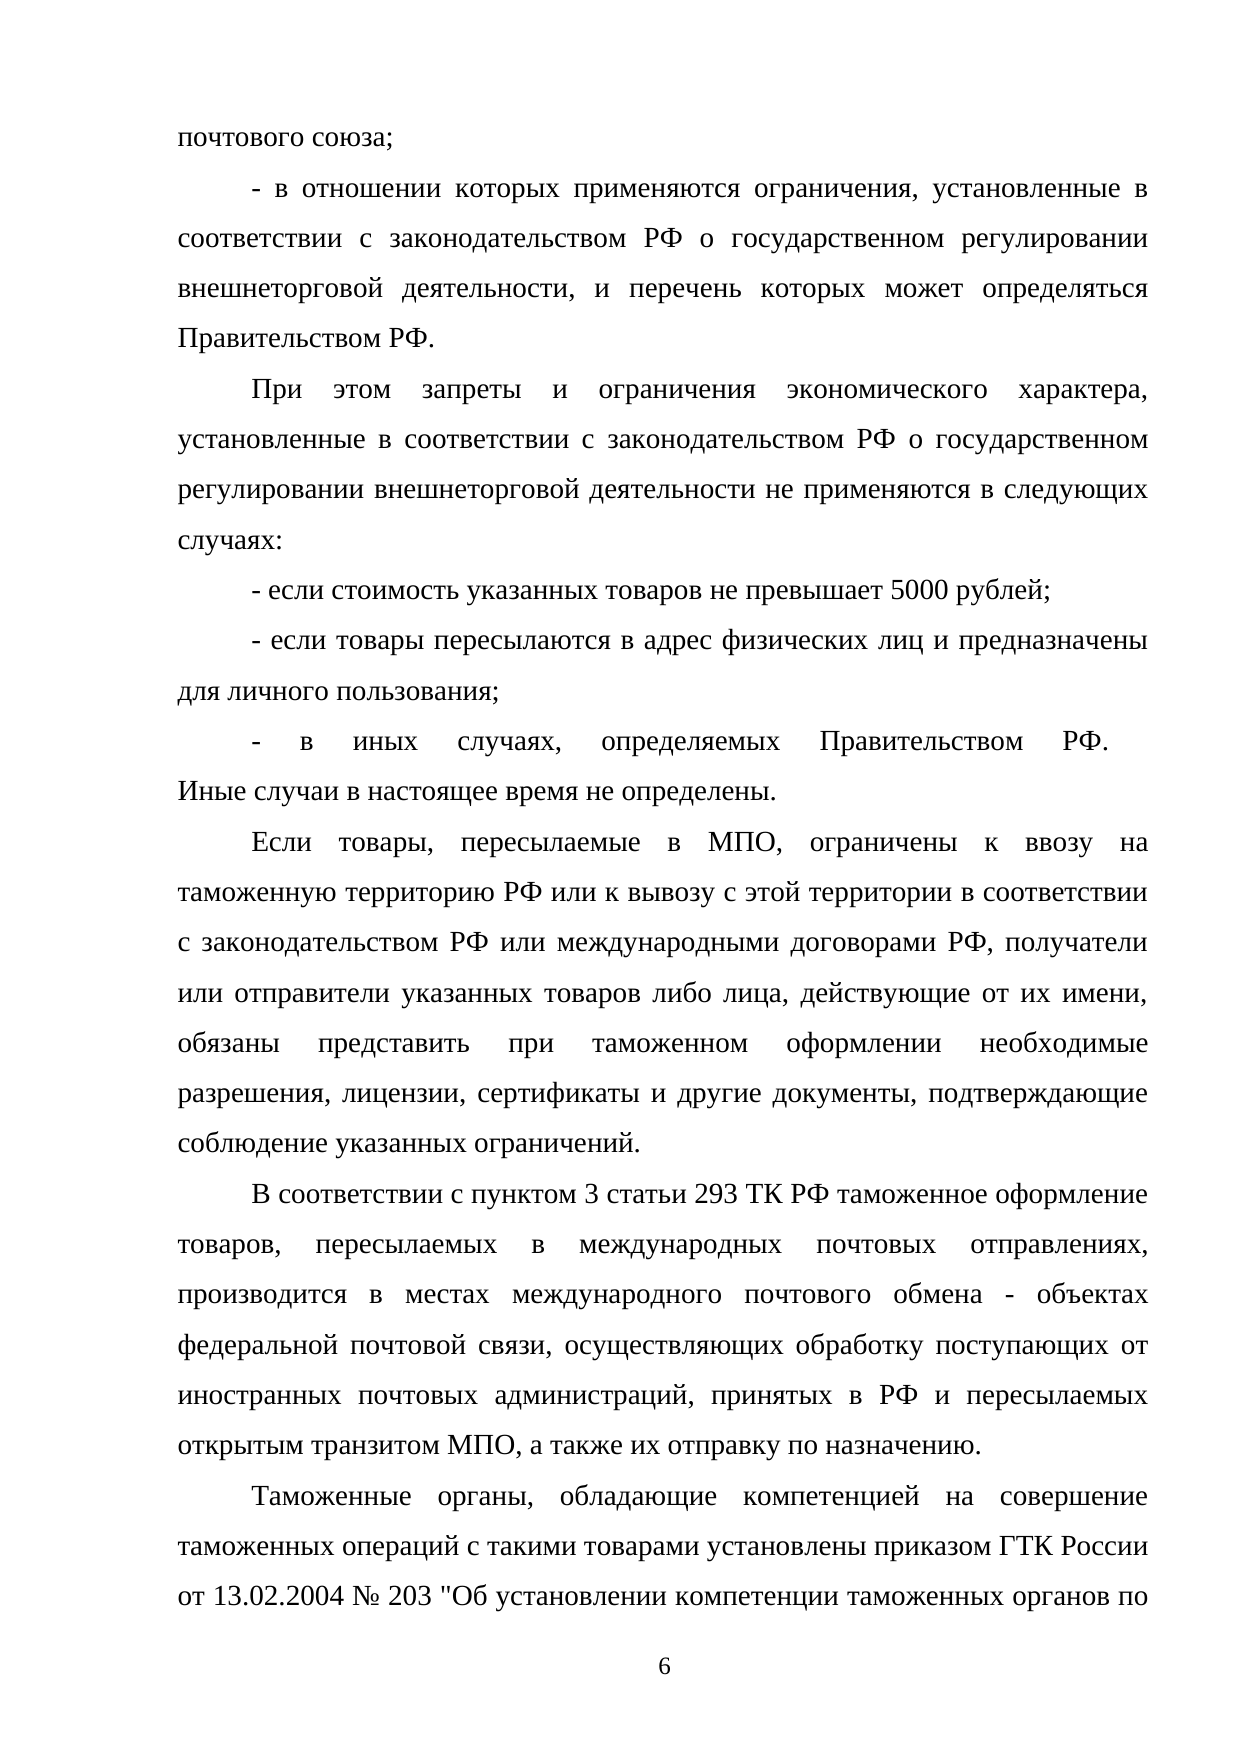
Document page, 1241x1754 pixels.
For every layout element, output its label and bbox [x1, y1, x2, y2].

table_header [176, 118, 1150, 1613]
